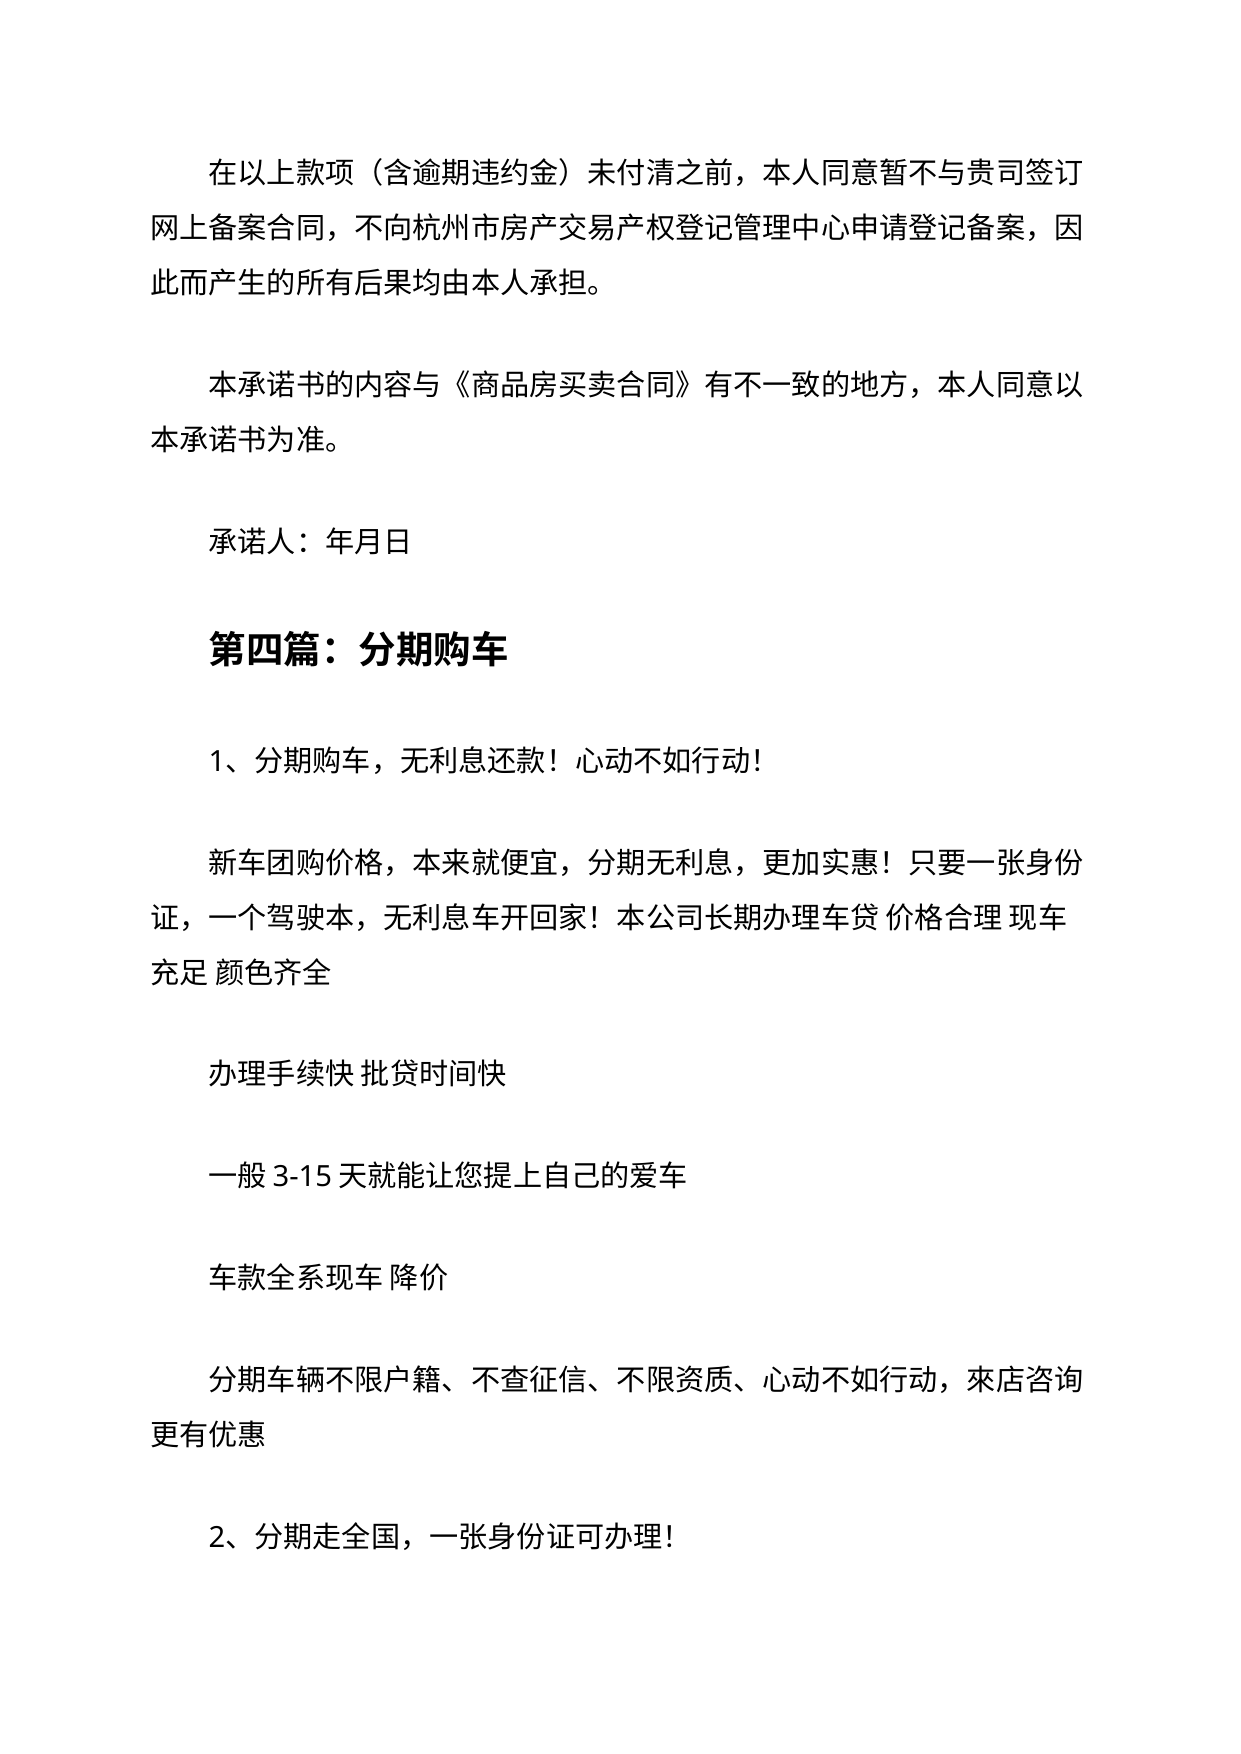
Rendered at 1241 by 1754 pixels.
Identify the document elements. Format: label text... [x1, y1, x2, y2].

text 第四篇：分期购车 [150, 620, 1090, 674]
text 一般3-15天就能让您提上自己的爱车 [150, 1153, 1090, 1195]
text 分期车辆不限户籍、不查征信、不限资质、心动不如行动，來店咨询更有优惠 [150, 1356, 1090, 1454]
text 新车团购价格，本来就便宜，分期无利息，更加实惠！只要一张身份证，一个驾驶本，无利息车开回家！本公司长期办理车贷 价格合理 现车充足 颜色齐全 [150, 839, 1090, 991]
text 1、分期购车，无利息还款！心动不如行动！ [150, 737, 1090, 780]
text 承诺人：年月日 [150, 518, 1090, 561]
text 本承诺书的内容与《商品房买卖合同》有不一致的地方，本人同意以本承诺书为准。 [150, 362, 1090, 459]
text 办理手续快 批贷时间快 [150, 1051, 1090, 1093]
text 2、分期走全国，一张身份证可办理！ [150, 1513, 1090, 1556]
text 在以上款项（含逾期违约金）未付清之前，本人同意暂不与贵司签订网上备案合同，不向杭州市房产交易产权登记管理中心申请登记备案，因此而产生的所有后果均由本人承担。 [150, 150, 1090, 302]
text 车款全系现车 降价 [150, 1255, 1090, 1297]
